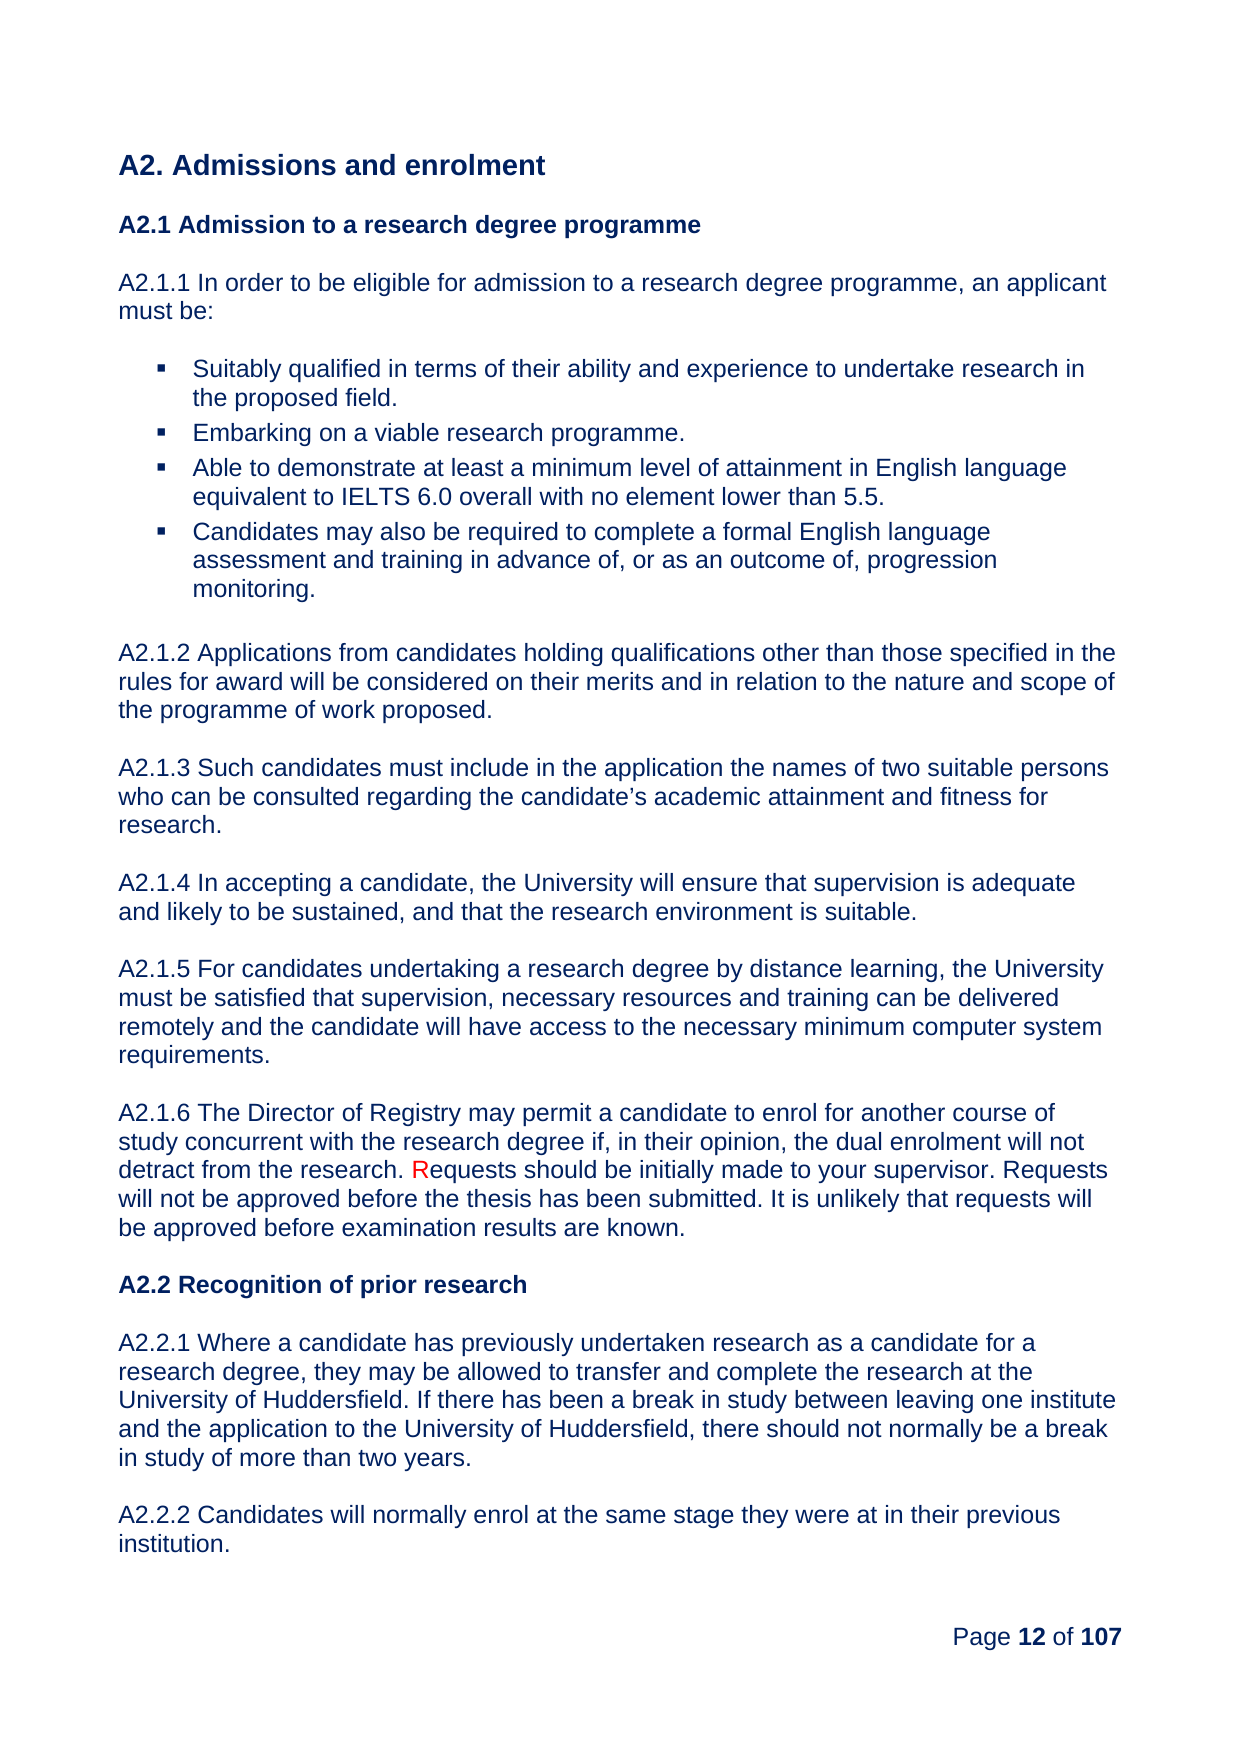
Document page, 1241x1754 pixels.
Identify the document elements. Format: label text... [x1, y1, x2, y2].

list Able to demonstrate at least a minimum level of attainment in English language equivalent to IELTS 6.0 overall with no element lower than 5.5. [155, 453, 1122, 510]
text A2.1.5 For candidates undertaking a research degree by distance learning, the University must be satisfied that supervision, necessary resources and training can be delivered remotely and the candidate will have access to the necessary minimum computer system requirements. [118, 954, 1122, 1069]
list Embarking on a viable research programme. [155, 418, 1122, 446]
text A2.1.1 In order to be eligible for admission to a research degree programme, an applicant must be: [118, 267, 1122, 325]
text A2.2.2 Candidates will normally enrol at the same stage they were at in their previous institution. [118, 1500, 1122, 1558]
list Suitably qualified in terms of their ability and experience to undertake research in the proposed field. [155, 354, 1122, 411]
text A2.1.6 The Director of Registry may permit a candidate to enrol for another course of study concurrent with the research degree if, in their opinion, the dual enrolment will not detract from the research. Requests should be initially made to your supervisor. Requests will not be approved before the thesis has been submitted. It is unlikely that requests will be approved before examination results are known. [118, 1098, 1122, 1242]
list Candidates may also be required to complete a formal English language assessment and training in advance of, or as an outcome of, progression monitoring. [155, 517, 1122, 603]
text A2.2.1 Where a candidate has previously undertaken research as a candidate for a research degree, they may be allowed to transfer and complete the research at the University of Huddersfield. If there has been a break in study between leaving one institute and the application to the University of Huddersfield, there should not normally be a break in study of more than two years. [118, 1328, 1122, 1472]
text A2.1.3 Such candidates must include in the application the names of two suitable persons who can be consulted regarding the candidate’s academic attainment and fitness for research. [118, 753, 1122, 839]
text A2.1.4 In accepting a candidate, the University will ensure that supervision is adequate and likely to be sustained, and that the research environment is suitable. [118, 868, 1122, 925]
text A2.1.2 Applications from candidates holding qualifications other than those specified in the rules for award will be considered on their merits and in relation to the nature and scope of the programme of work proposed. [118, 638, 1122, 724]
subtitle A2.2 Recognition of prior research [118, 1270, 1122, 1299]
subtitle A2.1 Admission to a research degree programme [118, 210, 1122, 239]
subtitle A2. Admissions and enrolment [118, 148, 1122, 181]
